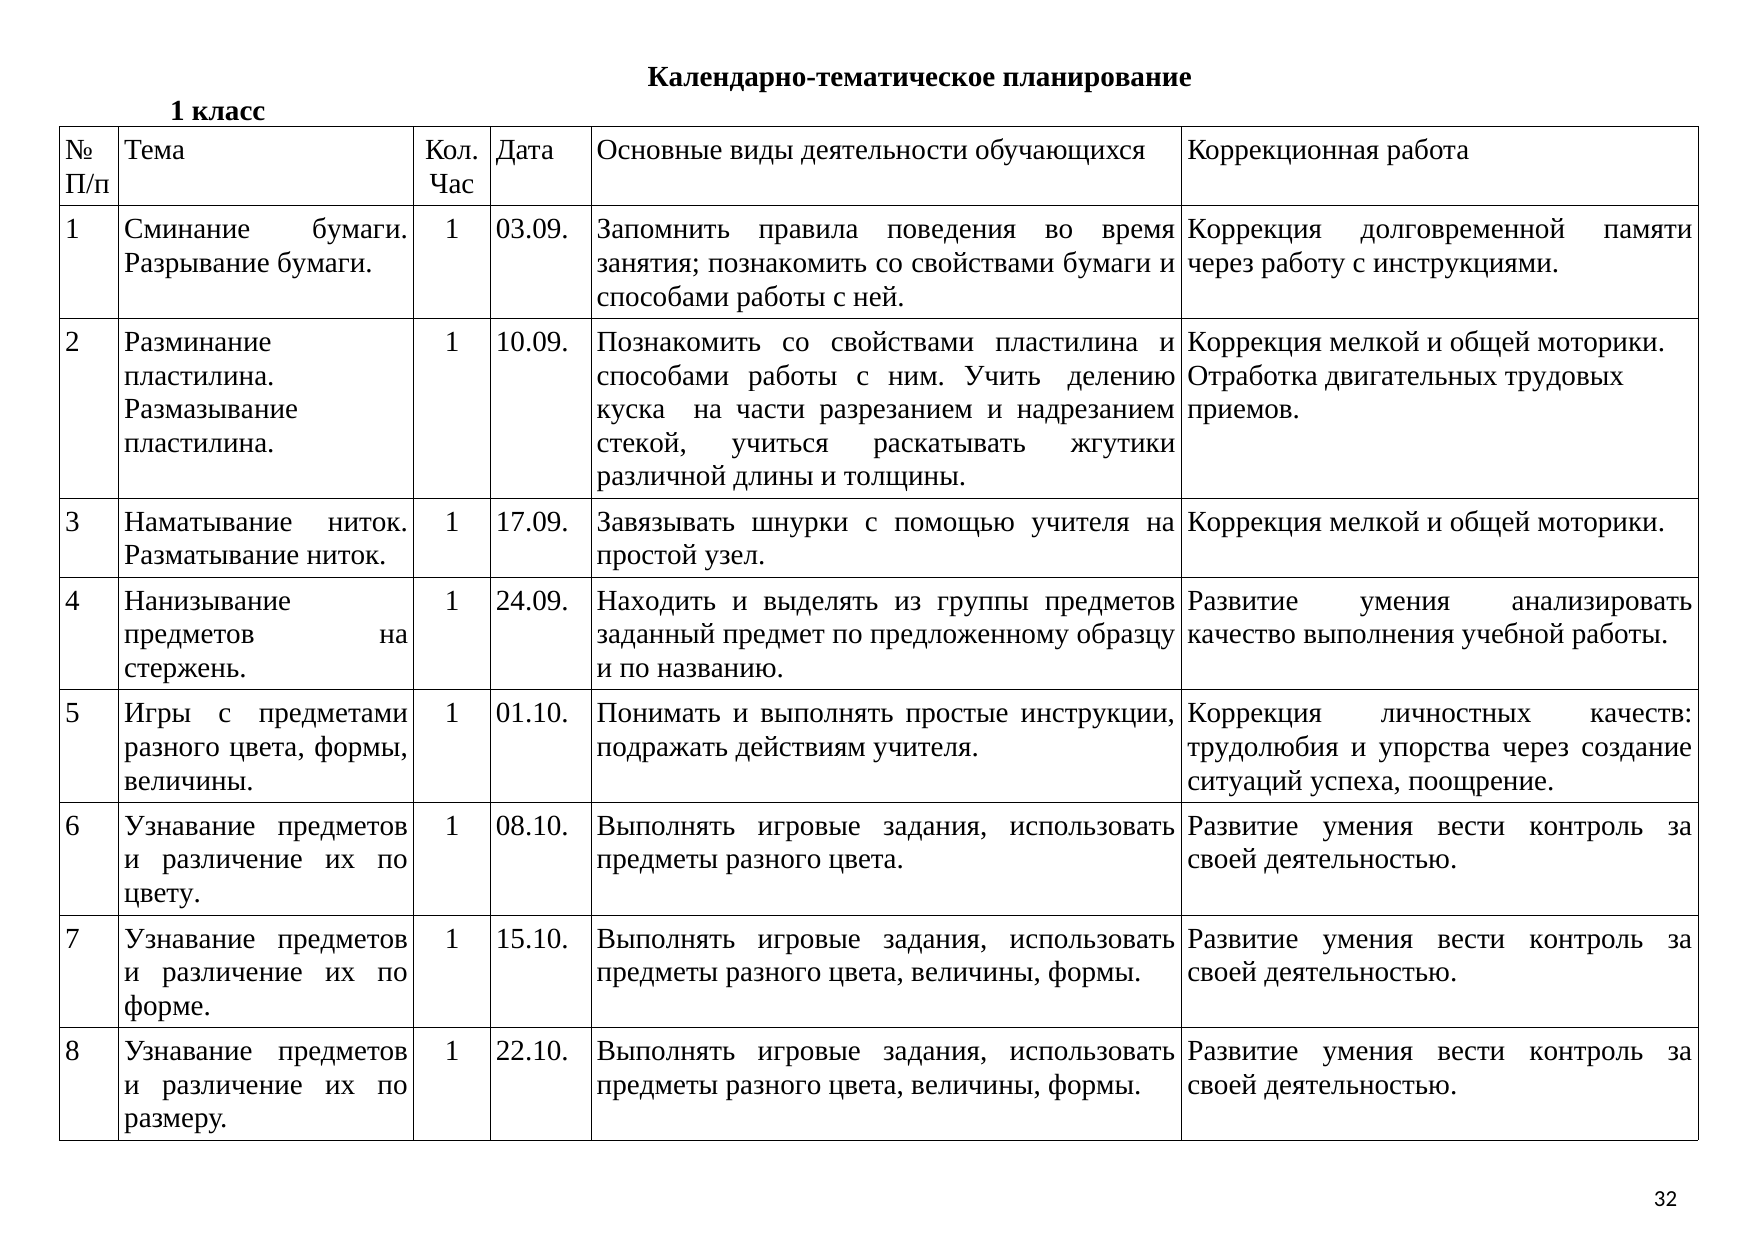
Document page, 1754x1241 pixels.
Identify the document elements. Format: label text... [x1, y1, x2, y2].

table_cell 15.10. [491, 916, 591, 1027]
table_cell Развитие умения вести контроль за своей деятельностью. [1182, 803, 1698, 914]
table_cell 3 [60, 499, 118, 577]
table_cell 1 [414, 206, 490, 318]
table_cell Развитие умения анализировать качество выполнения учебной работы. [1182, 578, 1698, 689]
table_cell 6 [60, 803, 118, 914]
table_header Основные виды деятельности обучающихся [592, 127, 1181, 205]
table_cell Развитие умения вести контроль за своей деятельностью. [1182, 1028, 1698, 1140]
table_header Коррекционная работа [1182, 127, 1698, 205]
table_cell Коррекция долговременной памяти через работу с инструкциями. [1182, 206, 1698, 318]
table_cell Познакомить со свойствами пластилина и способами работы с ним. Учить делению куска на части разрезанием и надрезанием стекой, учиться раскатывать жгутики различной длины и толщины. [592, 319, 1181, 498]
table_cell Наматывание ниток. Разматывание ниток. [119, 499, 413, 577]
table_cell 1 [414, 578, 490, 689]
table_cell Коррекция личностных качеств: трудолюбия и упорства через создание ситуаций успеха, поощрение. [1182, 690, 1698, 802]
table_cell Запомнить правила поведения во время занятия; познакомить со свойствами бумаги и способами работы с ней. [592, 206, 1181, 318]
table_cell 24.09. [491, 578, 591, 689]
table_cell 17.09. [491, 499, 591, 577]
table_cell 2 [60, 319, 118, 498]
text 1 класс [103, 93, 1677, 126]
text Календарно-тематическое планирование [103, 59, 1677, 93]
table_header № П/п [60, 127, 118, 205]
table_cell Коррекция мелкой и общей моторики. [1182, 499, 1698, 577]
table_cell Сминание бумаги. Разрывание бумаги. [119, 206, 413, 318]
table_header Тема [119, 127, 413, 205]
table_cell Выполнять игровые задания, использовать предметы разного цвета. [592, 803, 1181, 914]
table_header Дата [491, 127, 591, 205]
table_cell 1 [60, 206, 118, 318]
table_cell Нанизывание предметов на стержень. [119, 578, 413, 689]
table_cell 8 [60, 1028, 118, 1140]
table_cell Узнавание предметов и различение их по цвету. [119, 803, 413, 914]
table_cell Коррекция мелкой и общей моторики. Отработка двигательных трудовых приемов. [1182, 319, 1698, 498]
table_cell Понимать и выполнять простые инструкции, подражать действиям учителя. [592, 690, 1181, 802]
table_cell Узнавание предметов и различение их по форме. [119, 916, 413, 1027]
table_cell Выполнять игровые задания, использовать предметы разного цвета, величины, формы. [592, 916, 1181, 1027]
table_cell 1 [414, 690, 490, 802]
table_header Кол. Час [414, 127, 490, 205]
table_cell 1 [414, 499, 490, 577]
table_cell 5 [60, 690, 118, 802]
table_cell Развитие умения вести контроль за своей деятельностью. [1182, 916, 1698, 1027]
table_cell 10.09. [491, 319, 591, 498]
table_cell 03.09. [491, 206, 591, 318]
table_cell Находить и выделять из группы предметов заданный предмет по предложенному образцу и по названию. [592, 578, 1181, 689]
table_cell 08.10. [491, 803, 591, 914]
table_cell Игры с предметами разного цвета, формы, величины. [119, 690, 413, 802]
table_cell 1 [414, 916, 490, 1027]
table_cell Узнавание предметов и различение их по размеру. [119, 1028, 413, 1140]
table_cell 1 [414, 803, 490, 914]
table_cell 22.10. [491, 1028, 591, 1140]
table_cell 1 [414, 319, 490, 498]
table_cell 7 [60, 916, 118, 1027]
table_cell Завязывать шнурки с помощью учителя на простой узел. [592, 499, 1181, 577]
table_cell Разминание пластилина. Размазывание пластилина. [119, 319, 413, 498]
table_cell 01.10. [491, 690, 591, 802]
table_cell Выполнять игровые задания, использовать предметы разного цвета, величины, формы. [592, 1028, 1181, 1140]
table_cell 1 [414, 1028, 490, 1140]
table_cell 4 [60, 578, 118, 689]
